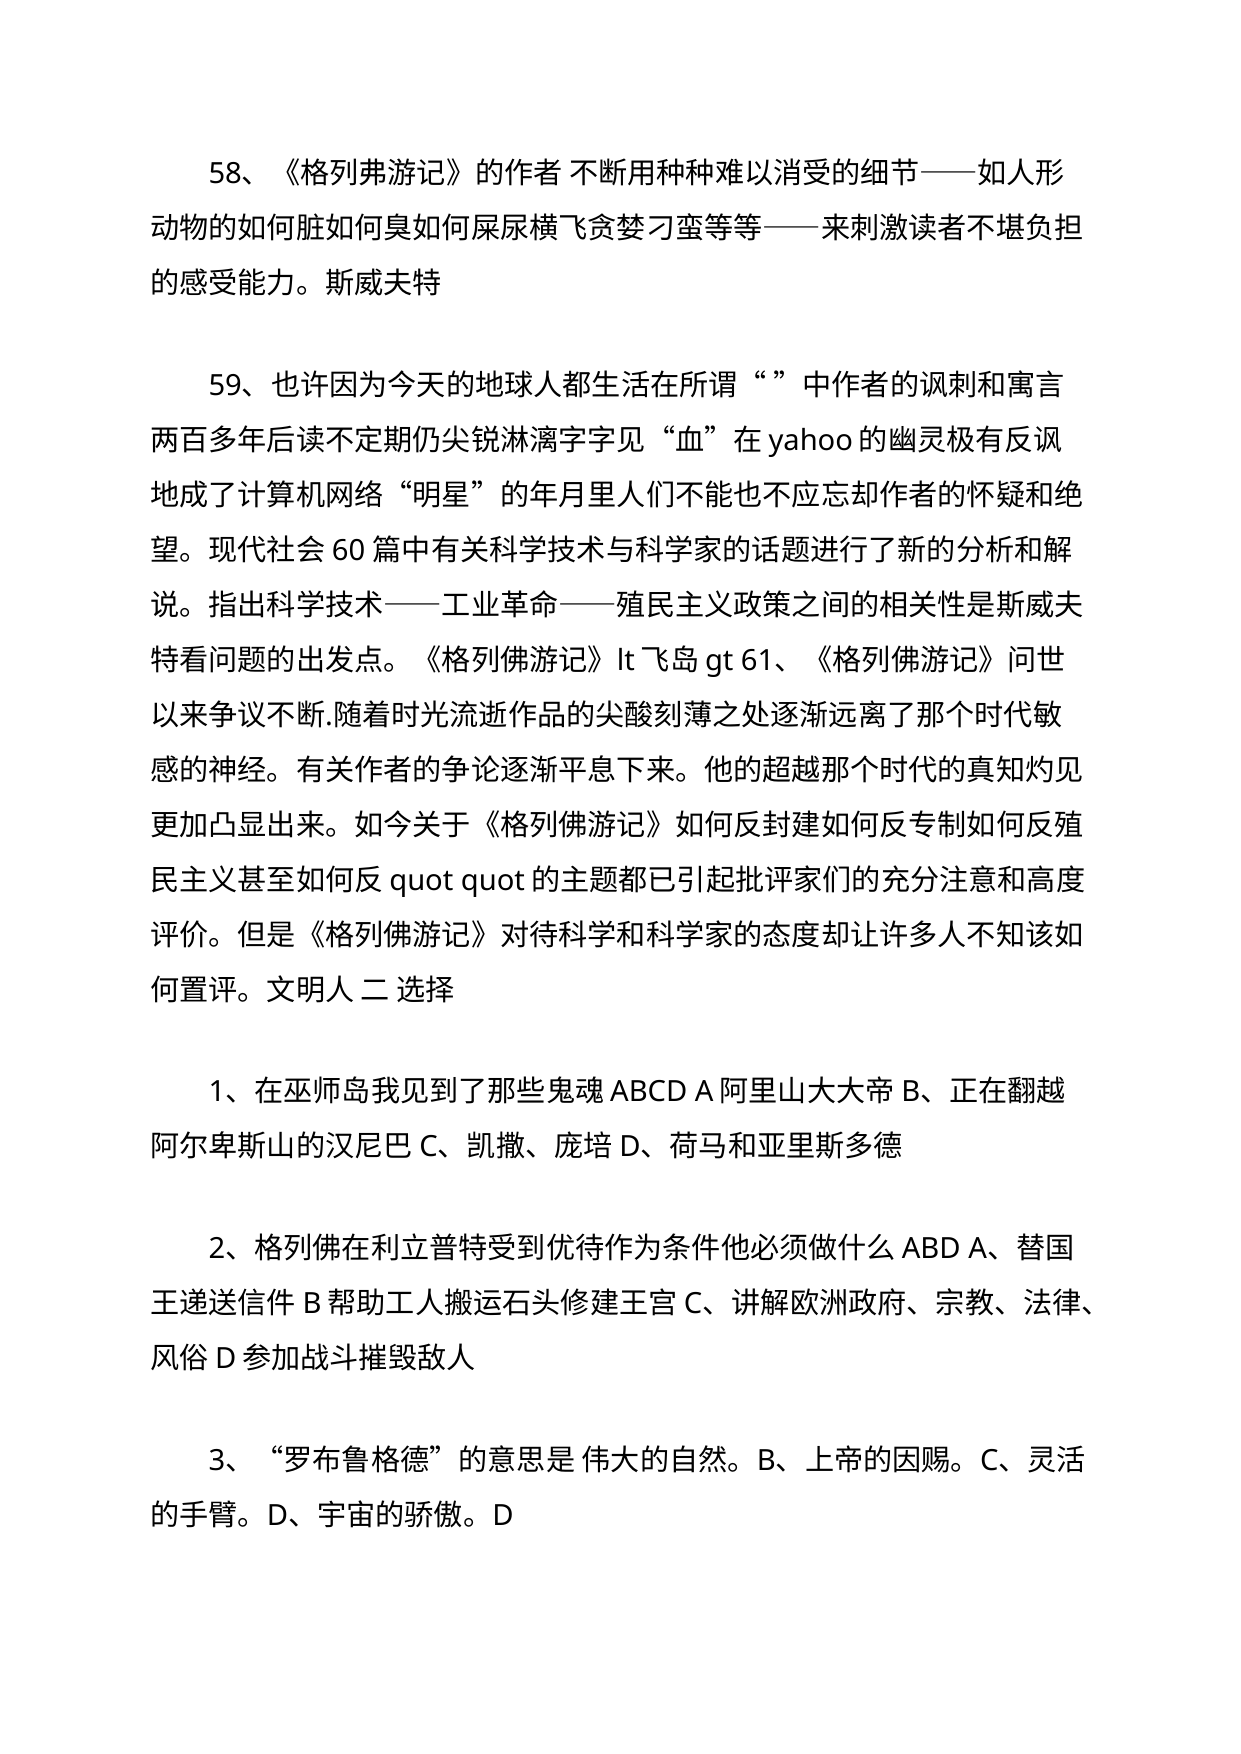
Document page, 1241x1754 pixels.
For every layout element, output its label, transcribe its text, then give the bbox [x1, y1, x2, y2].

text 2、格列佛在利立普特受到优待作为条件他必须做什么ABD A、替国王递送信件 B帮助工人搬运石头修建王宫 C、讲解欧洲政府、宗教、法律、风俗 D参加战斗摧毁敌人 [150, 1225, 1090, 1377]
text 1、在巫师岛我见到了那些鬼魂ABCD A阿里山大大帝 B、正在翻越阿尔卑斯山的汉尼巴 C、凯撒、庞培 D、荷马和亚里斯多德 [150, 1068, 1090, 1165]
text 3、“罗布鲁格德”的意思是 伟大的自然。B、上帝的因赐。C、灵活的手臂。D、宇宙的骄傲。D [150, 1437, 1090, 1534]
text 58、《格列弗游记》的作者 不断用种种难以消受的细节——如人形动物的如何脏如何臭如何屎尿横飞贪婪刁蛮等等——来刺激读者不堪负担的感受能力。斯威夫特 [150, 150, 1090, 302]
text 59、也许因为今天的地球人都生活在所谓“ ”中作者的讽刺和寓言两百多年后读不定期仍尖锐淋漓字字见“血”在yahoo的幽灵极有反讽地成了计算机网络“明星”的年月里人们不能也不应忘却作者的怀疑和绝望。现代社会 60 篇中有关科学技术与科学家的话题进行了新的分析和解说。指出科学技术——工业革命——殖民主义政策之间的相关性是斯威夫特看问题的出发点。《格列佛游记》lt飞岛gt 61、《格列佛游记》问世以来争议不断.随着时光流逝作品的尖酸刻薄之处逐渐远离了那个时代敏感的神经。有关作者的争论逐渐平息下来。他的超越那个时代的真知灼见更加凸显出来。如今关于《格列佛游记》如何反封建如何反专制如何反殖民主义甚至如何反quot quot的主题都已引起批评家们的充分注意和高度评价。但是《格列佛游记》对待科学和科学家的态度却让许多人不知该如何置评。文明人 二 选择 [150, 362, 1090, 1008]
